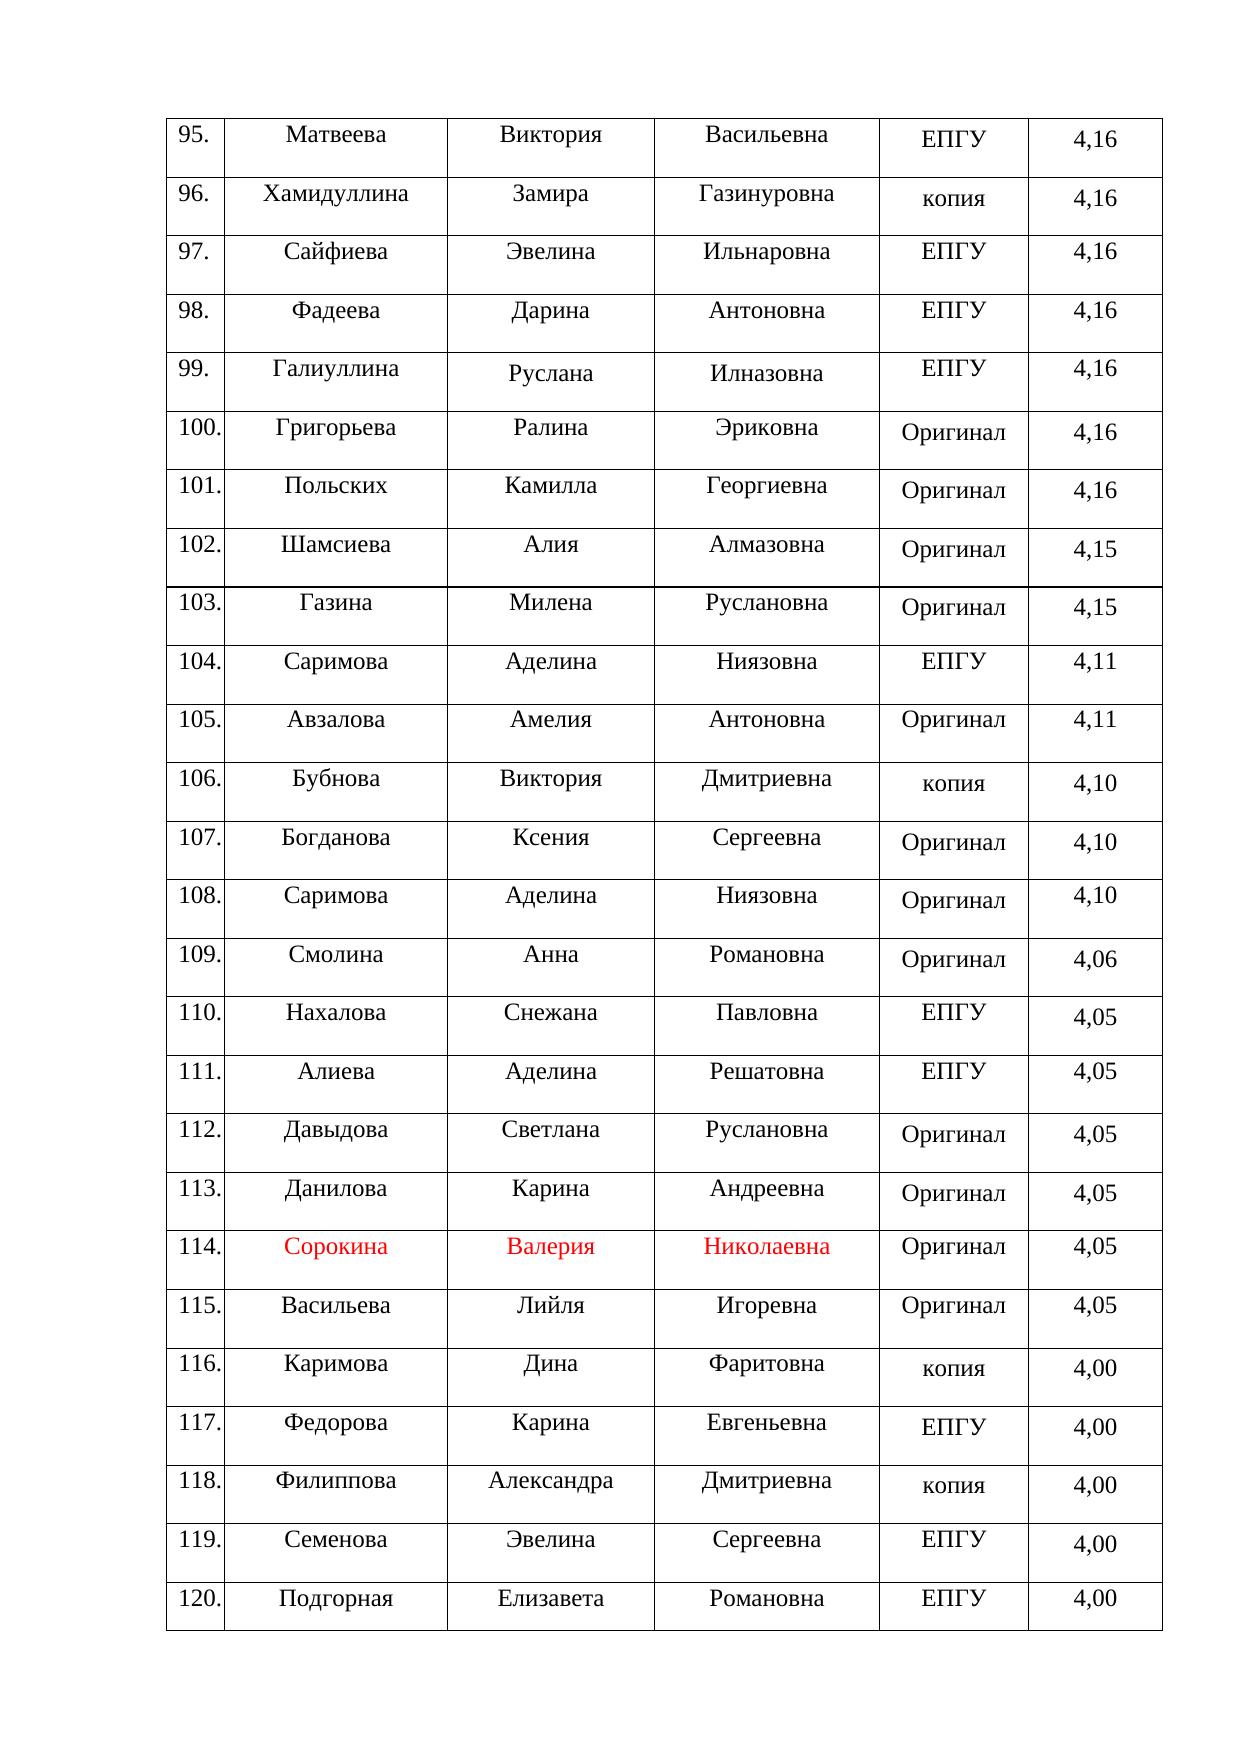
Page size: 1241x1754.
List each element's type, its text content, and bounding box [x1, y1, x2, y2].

table_cell ЕПГУ [880, 236, 1028, 294]
table_cell [167, 1524, 224, 1582]
table_cell Оригинал [880, 822, 1028, 879]
table_cell Оригинал [880, 1173, 1028, 1230]
table_cell Газинуровна [655, 178, 879, 235]
table_cell копия [880, 1349, 1028, 1406]
table_cell Сергеевна [655, 822, 879, 879]
table_cell Алия [448, 529, 654, 586]
table_cell [167, 763, 224, 821]
table_cell Дмитриевна [655, 763, 879, 821]
table_cell Романовна [655, 1583, 879, 1630]
table_cell Дмитриевна [655, 1466, 879, 1523]
table_cell Александра [448, 1466, 654, 1523]
table_cell [167, 529, 224, 586]
table_cell Оригинал [880, 705, 1028, 762]
table_cell Богданова [225, 822, 447, 879]
table_cell [167, 236, 224, 294]
table_cell Данилова [225, 1173, 447, 1230]
table_cell Руслана [448, 353, 654, 411]
table_cell Камилла [448, 470, 654, 528]
table_cell 4,00 [1029, 1349, 1162, 1406]
table_cell Карина [448, 1407, 654, 1464]
table_cell Ниязовна [655, 646, 879, 703]
table_cell копия [880, 763, 1028, 821]
table_cell Ниязовна [655, 880, 879, 938]
table_cell Николаевна [655, 1231, 879, 1289]
table_cell Дина [448, 1349, 654, 1406]
table_cell ЕПГУ [880, 1407, 1028, 1464]
table_cell Алмазовна [655, 529, 879, 586]
table_cell Алиева [225, 1056, 447, 1113]
table_cell Дарина [448, 295, 654, 352]
table_cell [167, 939, 224, 996]
table_cell Ралина [448, 412, 654, 469]
table_cell 4,05 [1029, 1231, 1162, 1289]
table_cell Аделина [448, 1056, 654, 1113]
table_cell Анна [448, 939, 654, 996]
table_cell ЕПГУ [880, 1524, 1028, 1582]
table_cell Васильева [225, 1290, 447, 1347]
table_cell Оригинал [880, 412, 1028, 469]
table_cell [167, 588, 224, 645]
table_cell Саримова [225, 880, 447, 938]
table_cell Оригинал [880, 880, 1028, 938]
table_cell Васильевна [655, 119, 879, 177]
table_cell ЕПГУ [880, 1583, 1028, 1630]
table_cell 4,00 [1029, 1466, 1162, 1523]
table_cell [167, 880, 224, 938]
table_cell Виктория [448, 763, 654, 821]
table_cell 4,00 [1029, 1407, 1162, 1464]
table_cell Аделина [448, 880, 654, 938]
table_cell 4,06 [1029, 939, 1162, 996]
table_cell Шамсиева [225, 529, 447, 586]
table_cell Оригинал [880, 1290, 1028, 1347]
table_cell Сайфиева [225, 236, 447, 294]
table_cell Григорьева [225, 412, 447, 469]
table_cell 4,16 [1029, 119, 1162, 177]
table_cell [167, 1231, 224, 1289]
table_cell 4,16 [1029, 178, 1162, 235]
table_cell 4,05 [1029, 1173, 1162, 1230]
table_cell Валерия [448, 1231, 654, 1289]
table_cell Авзалова [225, 705, 447, 762]
table_cell ЕПГУ [880, 119, 1028, 177]
table_cell Оригинал [880, 939, 1028, 996]
table_cell [167, 705, 224, 762]
table_cell Ксения [448, 822, 654, 879]
table_cell Руслановна [655, 1114, 879, 1172]
table_cell Сергеевна [655, 1524, 879, 1582]
table_cell 4,15 [1029, 529, 1162, 586]
table_cell Елизавета [448, 1583, 654, 1630]
table_cell Оригинал [880, 529, 1028, 586]
table_cell Каримова [225, 1349, 447, 1406]
table_cell Снежана [448, 997, 654, 1055]
table_cell ЕПГУ [880, 1056, 1028, 1113]
table_cell [167, 1583, 224, 1630]
table_cell Павловна [655, 997, 879, 1055]
table_cell Эвелина [448, 236, 654, 294]
table_cell копия [880, 1466, 1028, 1523]
table_cell 4,05 [1029, 1290, 1162, 1347]
table_cell 4,15 [1029, 588, 1162, 645]
table_cell 4,11 [1029, 646, 1162, 703]
table_cell Решатовна [655, 1056, 879, 1113]
table_cell [167, 119, 224, 177]
table_cell [167, 1466, 224, 1523]
table_cell [167, 997, 224, 1055]
table_cell 4,00 [1029, 1583, 1162, 1630]
table_cell Федорова [225, 1407, 447, 1464]
table_cell [167, 1290, 224, 1347]
table_cell 4,11 [1029, 705, 1162, 762]
table_cell Матвеева [225, 119, 447, 177]
table_cell Карина [448, 1173, 654, 1230]
table_cell Польских [225, 470, 447, 528]
table_cell Филиппова [225, 1466, 447, 1523]
table_cell Оригинал [880, 1231, 1028, 1289]
table_cell Оригинал [880, 1114, 1028, 1172]
table_cell 4,10 [1029, 880, 1162, 938]
table_cell Георгиевна [655, 470, 879, 528]
table_cell 4,16 [1029, 470, 1162, 528]
table_cell Оригинал [880, 588, 1028, 645]
table_cell 4,10 [1029, 763, 1162, 821]
table_cell 4,00 [1029, 1524, 1162, 1582]
table_cell Хамидуллина [225, 178, 447, 235]
table_cell ЕПГУ [880, 295, 1028, 352]
table_cell Виктория [448, 119, 654, 177]
table_cell [167, 1173, 224, 1230]
table_cell ЕПГУ [880, 646, 1028, 703]
table_cell Смолина [225, 939, 447, 996]
table_cell [167, 353, 224, 411]
table_cell Сорокина [225, 1231, 447, 1289]
table_cell [167, 1407, 224, 1464]
table_cell Лийля [448, 1290, 654, 1347]
table_cell 4,05 [1029, 1114, 1162, 1172]
table_cell [167, 1349, 224, 1406]
table_cell [167, 646, 224, 703]
table_cell 4,10 [1029, 822, 1162, 879]
table_cell Руслановна [655, 588, 879, 645]
table_cell ЕПГУ [880, 997, 1028, 1055]
table_cell Замира [448, 178, 654, 235]
table_cell Фадеева [225, 295, 447, 352]
table_cell 4,05 [1029, 997, 1162, 1055]
table_cell Нахалова [225, 997, 447, 1055]
table_cell Антоновна [655, 295, 879, 352]
table_cell Газина [225, 588, 447, 645]
table_cell Бубнова [225, 763, 447, 821]
table_cell 4,16 [1029, 412, 1162, 469]
table_cell 4,16 [1029, 353, 1162, 411]
table_cell Илназовна [655, 353, 879, 411]
table_cell Эриковна [655, 412, 879, 469]
table_cell Романовна [655, 939, 879, 996]
table_cell Игоревна [655, 1290, 879, 1347]
table_cell Подгорная [225, 1583, 447, 1630]
table_cell Галиуллина [225, 353, 447, 411]
table_cell Андреевна [655, 1173, 879, 1230]
table_cell Антоновна [655, 705, 879, 762]
table_cell Оригинал [880, 470, 1028, 528]
table_cell копия [880, 178, 1028, 235]
table_cell Семенова [225, 1524, 447, 1582]
table_cell [167, 295, 224, 352]
table_cell Аделина [448, 646, 654, 703]
table_cell Амелия [448, 705, 654, 762]
table_cell [167, 412, 224, 469]
table_cell [167, 1056, 224, 1113]
table_cell Светлана [448, 1114, 654, 1172]
table_cell [167, 822, 224, 879]
table_cell 4,05 [1029, 1056, 1162, 1113]
table_cell Евгеньевна [655, 1407, 879, 1464]
table_cell Милена [448, 588, 654, 645]
table_cell Фаритовна [655, 1349, 879, 1406]
table_cell ЕПГУ [880, 353, 1028, 411]
table_cell Давыдова [225, 1114, 447, 1172]
table_cell [167, 1114, 224, 1172]
table_cell Саримова [225, 646, 447, 703]
table_cell Ильнаровна [655, 236, 879, 294]
table_cell [167, 178, 224, 235]
table_cell 4,16 [1029, 295, 1162, 352]
table_cell 4,16 [1029, 236, 1162, 294]
table_cell Эвелина [448, 1524, 654, 1582]
table_cell [167, 470, 224, 528]
